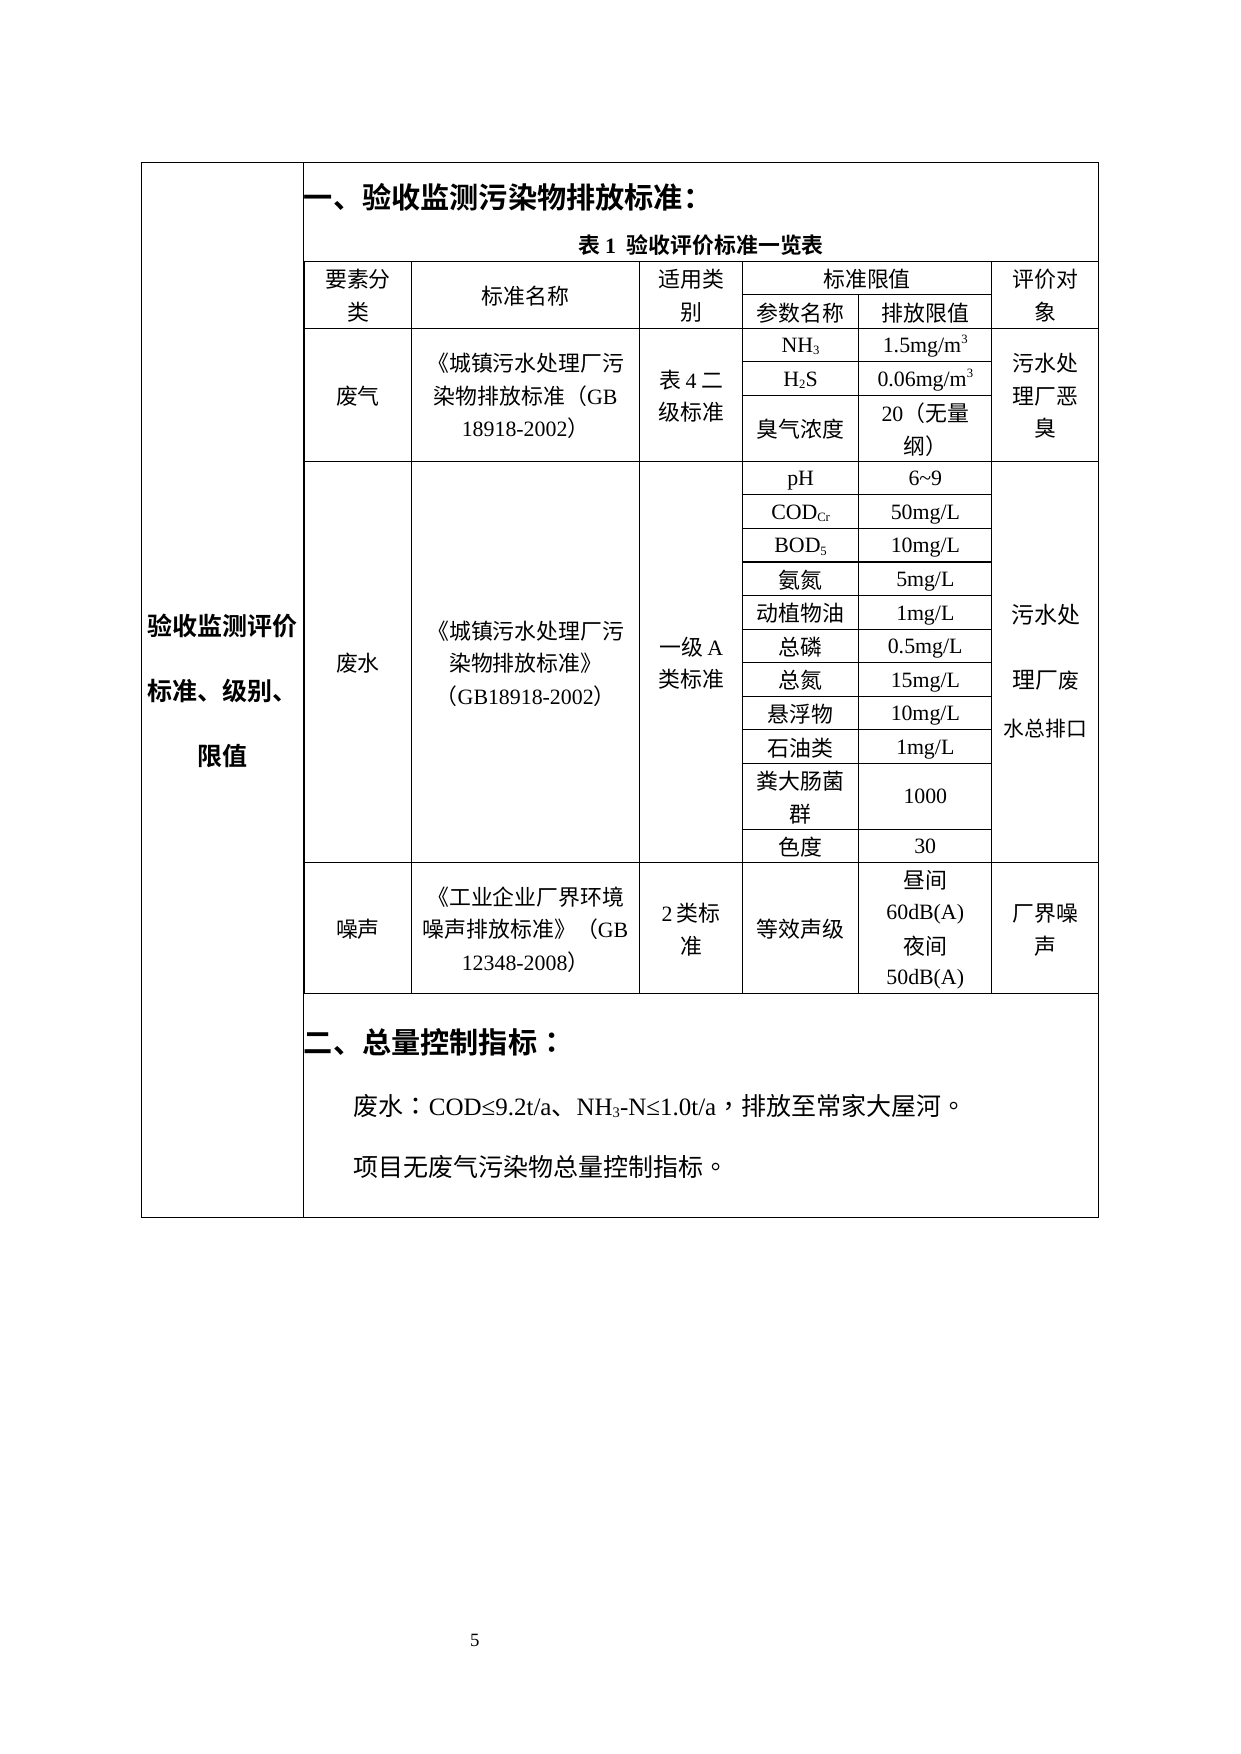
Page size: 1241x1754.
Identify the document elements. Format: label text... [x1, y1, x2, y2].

table_cell 验收监测评价标准、级别、限值 [142, 163, 303, 1217]
table_cell 一、验收监测污染物排放标准： 表1 验收评价标准一览表 二、总量控制指标： 废水：COD≤9.2t/a、NH3-N≤1.0t/a，排放至常家大屋河。 项目无废气污染物总量控制指标。 [640, 863, 742, 993]
table_cell 一、验收监测污染物排放标准： 表1 验收评价标准一览表 二、总量控制指标： 废水：COD≤9.2t/a、NH3-N≤1.0t/a，排放至常家大屋河。 项目无废气污染物总量控制指标。 [304, 994, 1098, 1217]
table_cell 一、验收监测污染物排放标准： 表1 验收评价标准一览表 二、总量控制指标： 废水：COD≤9.2t/a、NH3-N≤1.0t/a，排放至常家大屋河。 项目无废气污染物总量控制指标。 [992, 329, 1098, 461]
table_cell 一、验收监测污染物排放标准： 表1 验收评价标准一览表 二、总量控制指标： 废水：COD≤9.2t/a、NH3-N≤1.0t/a，排放至常家大屋河。 项目无废气污染物总量控制指标。 [412, 462, 639, 862]
table_cell 一、验收监测污染物排放标准： 表1 验收评价标准一览表 二、总量控制指标： 废水：COD≤9.2t/a、NH3-N≤1.0t/a，排放至常家大屋河。 项目无废气污染物总量控制指标。 [640, 462, 742, 862]
table_cell 一、验收监测污染物排放标准： 表1 验收评价标准一览表 二、总量控制指标： 废水：COD≤9.2t/a、NH3-N≤1.0t/a，排放至常家大屋河。 项目无废气污染物总量控制指标。 [859, 863, 991, 993]
table_cell 一、验收监测污染物排放标准： 表1 验收评价标准一览表 二、总量控制指标： 废水：COD≤9.2t/a、NH3-N≤1.0t/a，排放至常家大屋河。 项目无废气污染物总量控制指标。 [992, 863, 1098, 993]
table_cell 一、验收监测污染物排放标准： 表1 验收评价标准一览表 二、总量控制指标： 废水：COD≤9.2t/a、NH3-N≤1.0t/a，排放至常家大屋河。 项目无废气污染物总量控制指标。 [992, 462, 1098, 862]
table_cell 一、验收监测污染物排放标准： 表1 验收评价标准一览表 二、总量控制指标： 废水：COD≤9.2t/a、NH3-N≤1.0t/a，排放至常家大屋河。 项目无废气污染物总量控制指标。 [743, 863, 858, 993]
table_cell 一、验收监测污染物排放标准： 表1 验收评价标准一览表 二、总量控制指标： 废水：COD≤9.2t/a、NH3-N≤1.0t/a，排放至常家大屋河。 项目无废气污染物总量控制指标。 [305, 863, 411, 993]
table_cell 一、验收监测污染物排放标准： 表1 验收评价标准一览表 二、总量控制指标： 废水：COD≤9.2t/a、NH3-N≤1.0t/a，排放至常家大屋河。 项目无废气污染物总量控制指标。 [305, 462, 411, 862]
table_cell 一、验收监测污染物排放标准： 表1 验收评价标准一览表 二、总量控制指标： 废水：COD≤9.2t/a、NH3-N≤1.0t/a，排放至常家大屋河。 项目无废气污染物总量控制指标。 [304, 163, 1098, 261]
table_cell 一、验收监测污染物排放标准： 表1 验收评价标准一览表 二、总量控制指标： 废水：COD≤9.2t/a、NH3-N≤1.0t/a，排放至常家大屋河。 项目无废气污染物总量控制指标。 [412, 329, 639, 461]
table_cell 一、验收监测污染物排放标准： 表1 验收评价标准一览表 二、总量控制指标： 废水：COD≤9.2t/a、NH3-N≤1.0t/a，排放至常家大屋河。 项目无废气污染物总量控制指标。 [412, 863, 639, 993]
table_cell 一、验收监测污染物排放标准： 表1 验收评价标准一览表 二、总量控制指标： 废水：COD≤9.2t/a、NH3-N≤1.0t/a，排放至常家大屋河。 项目无废气污染物总量控制指标。 [640, 329, 742, 461]
table_cell 一、验收监测污染物排放标准： 表1 验收评价标准一览表 二、总量控制指标： 废水：COD≤9.2t/a、NH3-N≤1.0t/a，排放至常家大屋河。 项目无废气污染物总量控制指标。 [412, 262, 639, 328]
table_cell 一、验收监测污染物排放标准： 表1 验收评价标准一览表 二、总量控制指标： 废水：COD≤9.2t/a、NH3-N≤1.0t/a，排放至常家大屋河。 项目无废气污染物总量控制指标。 [305, 329, 411, 461]
